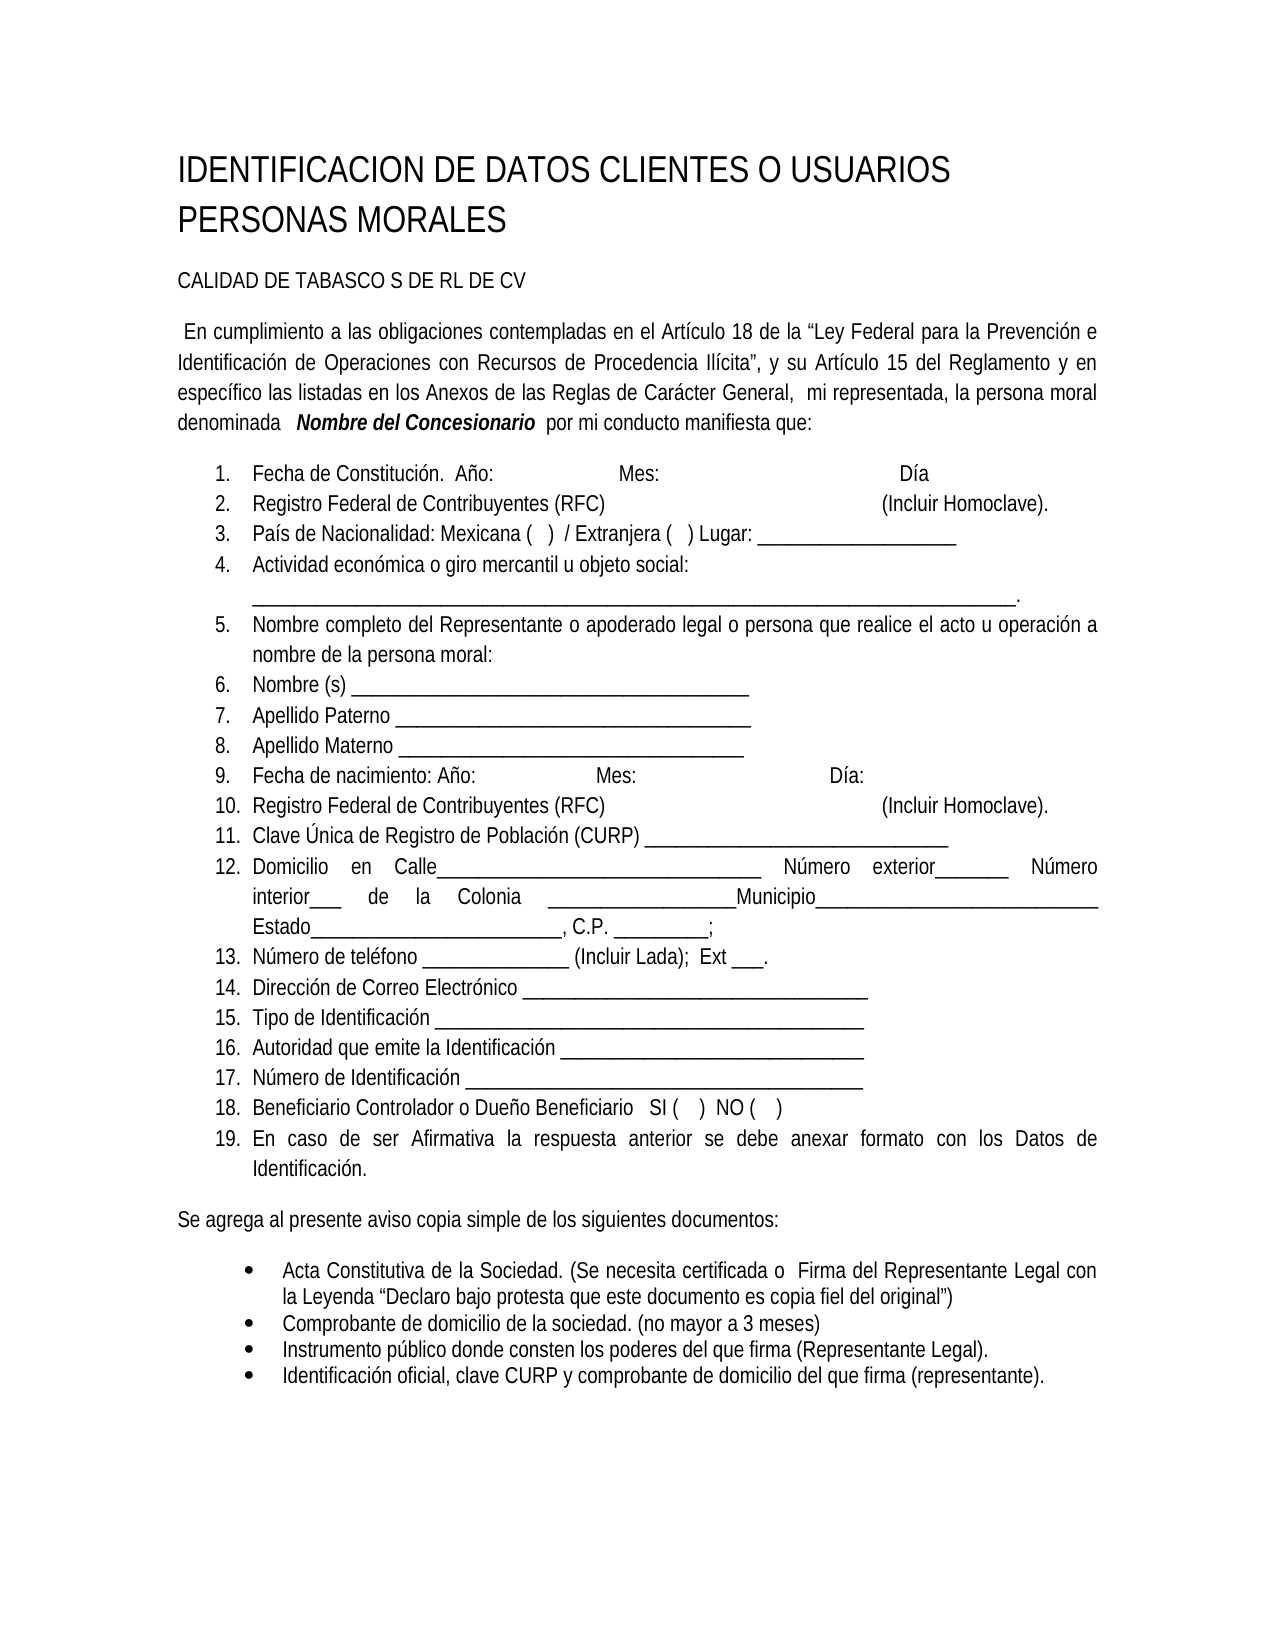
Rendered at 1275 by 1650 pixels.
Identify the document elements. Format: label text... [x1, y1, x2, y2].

list Identificación oficial, clave CURP y comprobante de domicilio del que firma (representante). [245, 1362, 1098, 1388]
list Registro Federal de Contribuyentes (RFC) (Incluir Homoclave). [215, 792, 1098, 818]
list Número de Identificación ______________________________________ [215, 1064, 1098, 1090]
list Nombre (s) ______________________________________ [215, 671, 1098, 698]
list Comprobante de domicilio de la sociedad. (no mayor a 3 meses) [245, 1309, 1098, 1336]
list Registro Federal de Contribuyentes (RFC) (Incluir Homoclave). [215, 490, 1098, 516]
list Beneficiario Controlador o Dueño Beneficiario SI ( ) NO ( ) [215, 1094, 1098, 1121]
list Fecha de nacimiento: Año: Mes: Día: [215, 762, 1098, 788]
list Nombre completo del Representante o apoderado legal o persona que realice el acto u operación a nombre de la persona moral: [215, 611, 1098, 667]
list Actividad económica o giro mercantil u objeto social: _________________________________________________________________________. [215, 551, 1098, 607]
text Se agrega al presente aviso copia simple de los siguientes documentos: [177, 1206, 1098, 1232]
list Domicilio en Calle_______________________________ Número exterior_______ Número interior___ de la Colonia __________________Municipio___________________________ Estado________________________, C.P. _________; [215, 853, 1098, 939]
list Autoridad que emite la Identificación _____________________________ [215, 1034, 1098, 1060]
list Acta Constitutiva de la Sociedad. (Se necesita certificada o Firma del Representante Legal con la Leyenda “Declaro bajo protesta que este documento es copia fiel del original”) [245, 1257, 1098, 1309]
list Apellido Paterno __________________________________ [215, 702, 1098, 728]
text En cumplimiento a las obligaciones contempladas en el Artículo 18 de la “Ley Federal para la Prevención e Identificación de Operaciones con Recursos de Procedencia Ilícita”, y su Artículo 15 del Reglamento y en específico las listadas en los Anexos de las Reglas de Carácter General, mi representada, la persona moral denominada Nombre del Concesionario por mi conducto manifiesta que: [177, 318, 1098, 435]
list Tipo de Identificación _________________________________________ [215, 1004, 1098, 1030]
list Instrumento público donde consten los poderes del que firma (Representante Legal). [245, 1336, 1098, 1362]
list Dirección de Correo Electrónico _________________________________ [215, 973, 1098, 1000]
list País de Nacionalidad: Mexicana ( ) / Extranjera ( ) Lugar: ___________________ [215, 520, 1098, 547]
list Clave Única de Registro de Población (CURP) _____________________________ [215, 822, 1098, 849]
list Fecha de Constitución. Año: Mes: Día [215, 460, 1098, 486]
list En caso de ser Afirmativa la respuesta anterior se debe anexar formato con los Datos de Identificación. [215, 1124, 1098, 1181]
list Número de teléfono ______________ (Incluir Lada); Ext ___. [215, 943, 1098, 969]
text IDENTIFICACION DE DATOS CLIENTES O USUARIOS PERSONAS MORALES [177, 148, 1098, 240]
list Apellido Materno _________________________________ [215, 732, 1098, 758]
text CALIDAD DE TABASCO S DE RL DE CV [177, 267, 1098, 293]
